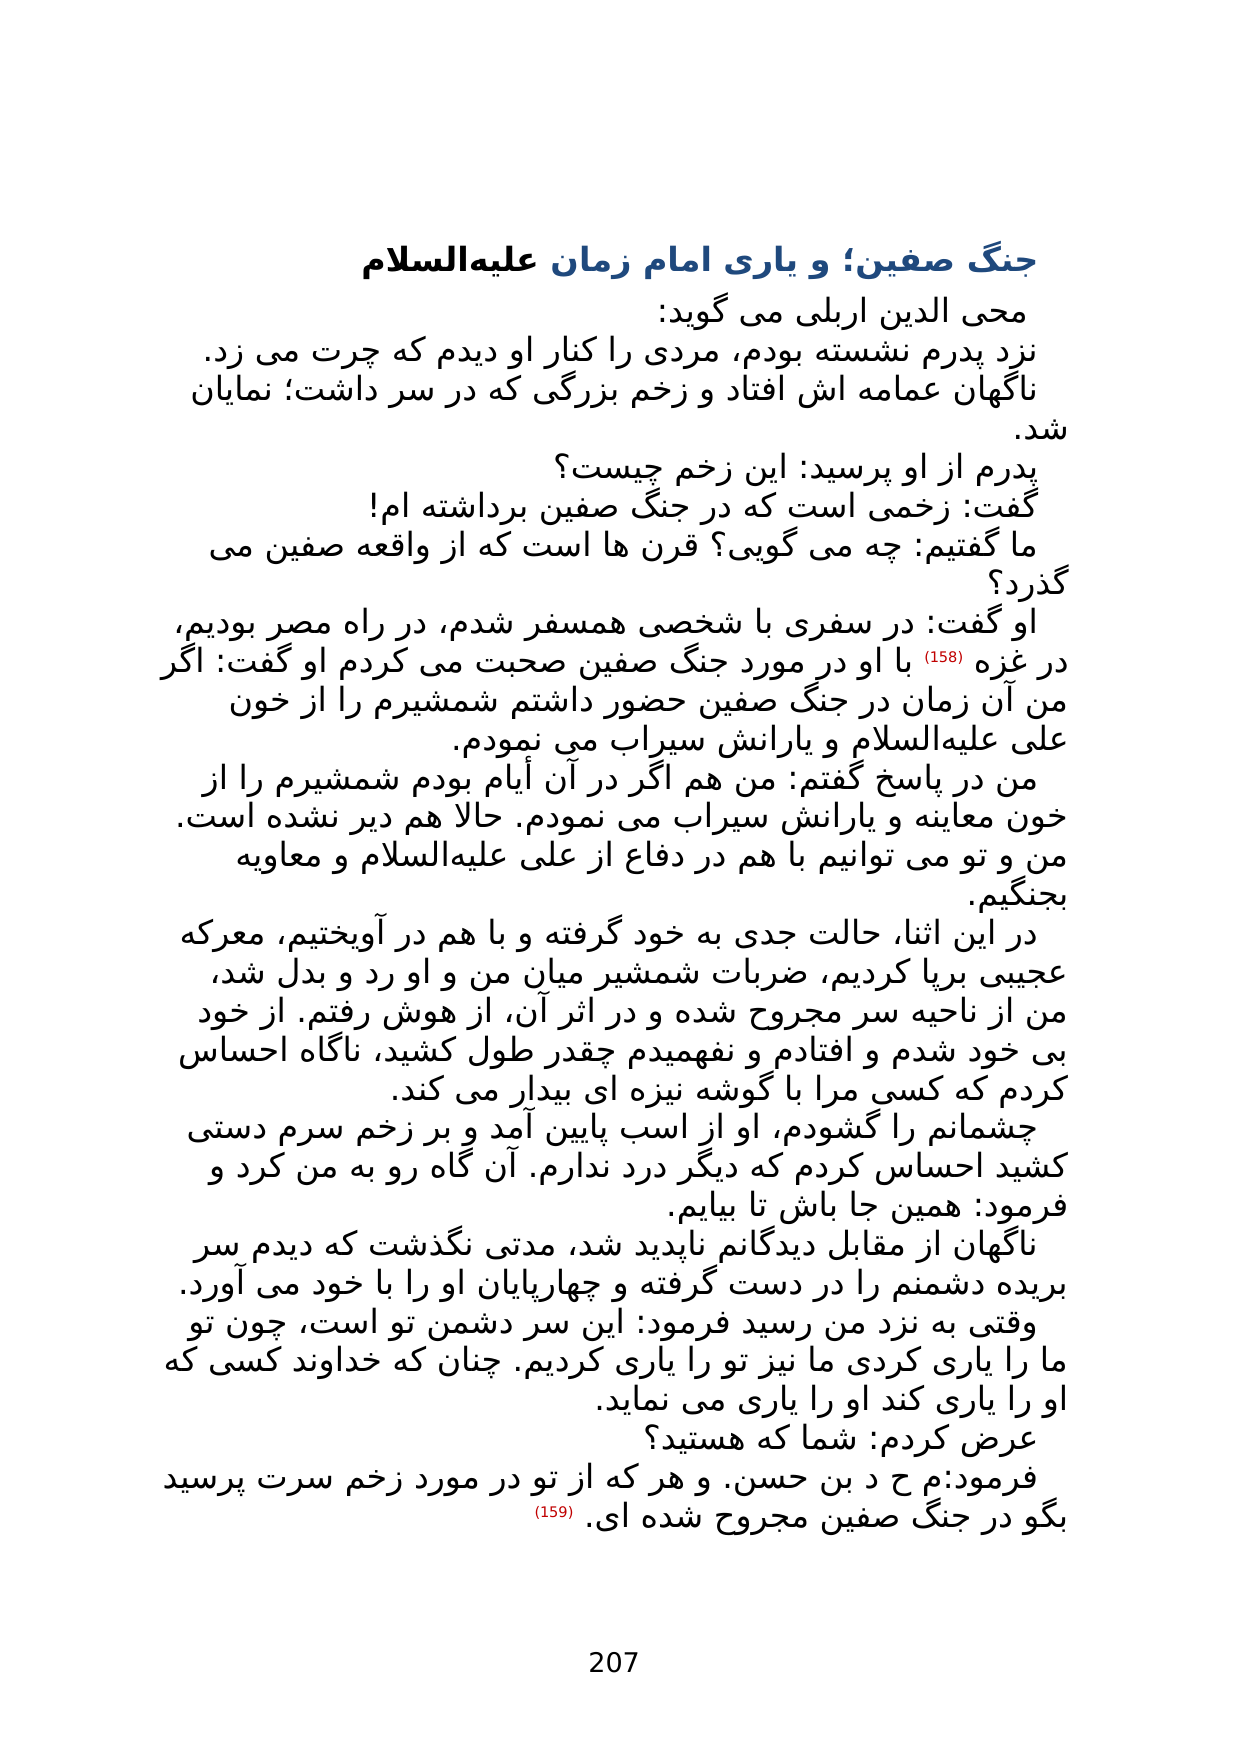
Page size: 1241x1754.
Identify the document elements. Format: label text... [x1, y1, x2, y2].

subtitle جنگ صفين؛ و يارى امام زمان عليه‌السلام [159, 241, 1069, 279]
text چشمانم را گشودم، او از اسب پايين آمد و بر زخم سرم دستى كشيد احساس كردم كه ديگر درد ندارم. آن گاه رو به من كرد و فرمود: همين جا باش تا بيايم. [159, 1108, 1069, 1224]
text گفت: زخمى است كه در جنگ صفين برداشته ام! [159, 486, 1069, 525]
text من در پاسخ گفتم: من هم اگر در آن أيام بودم شمشيرم را از خون معاينه و يارانش سيراب مى نمودم. حالا هم دير نشده است. من و تو مى توانيم با هم در دفاع از على عليه‌السلام و معاويه بجنگيم. [159, 758, 1069, 913]
text ناگهان عمامه اش افتاد و زخم بزرگى كه در سر داشت؛ نمايان شد. [159, 369, 1069, 447]
text او گفت: در سفرى با شخصى همسفر شدم، در راه مصر بوديم، در غزه (158) با او در مورد جنگ صفين صحبت مى كردم او گفت: اگر من آن زمان در جنگ صفين حضور داشتم شمشيرم را از خون على عليه‌السلام و يارانش سيراب مى نمودم. [159, 603, 1069, 758]
text فرمود:م ح د بن حسن. و هر كه از تو در مورد زخم سرت پرسيد بگو در جنگ صفين مجروح شده اى. (159) [159, 1457, 1069, 1535]
text ناگهان از مقابل ديدگانم ناپديد شد، مدتى نگذشت كه ديدم سر بريده دشمنم را در دست گرفته و چهارپايان او را با خود مى آورد. [159, 1224, 1069, 1302]
text در اين اثنا، حالت جدى به خود گرفته و با هم در آويختيم، معركه عجيبى برپا كرديم، ضربات شمشير ميان من و او رد و بدل شد، من از ناحيه سر مجروح شده و در اثر آن، از هوش رفتم. از خود بى خود شدم و افتادم و نفهميدم چقدر طول كشيد، ناگاه احساس كردم كه كسى مرا با گوشه نيزه اى بيدار مى كند. [159, 913, 1069, 1108]
text عرض كردم: شما كه هستيد؟ [159, 1419, 1069, 1457]
text وقتى به نزد من رسيد فرمود: اين سر دشمن تو است، چون تو ما را يارى كردى ما نيز تو را يارى كرديم. چنان كه خداوند كسى كه او را يارى كند او را يارى مى نمايد. [159, 1302, 1069, 1419]
text ما گفتيم: چه مى گويى؟ قرن ها است كه از واقعه صفين مى گذرد؟ [159, 525, 1069, 603]
text پدرم از او پرسيد: اين زخم چيست؟ [159, 447, 1069, 486]
text محى الدين اربلى مى گويد: [159, 292, 1069, 331]
text نزد پدرم نشسته بودم، مردى را كنار او ديدم كه چرت مى زد. [159, 331, 1069, 369]
